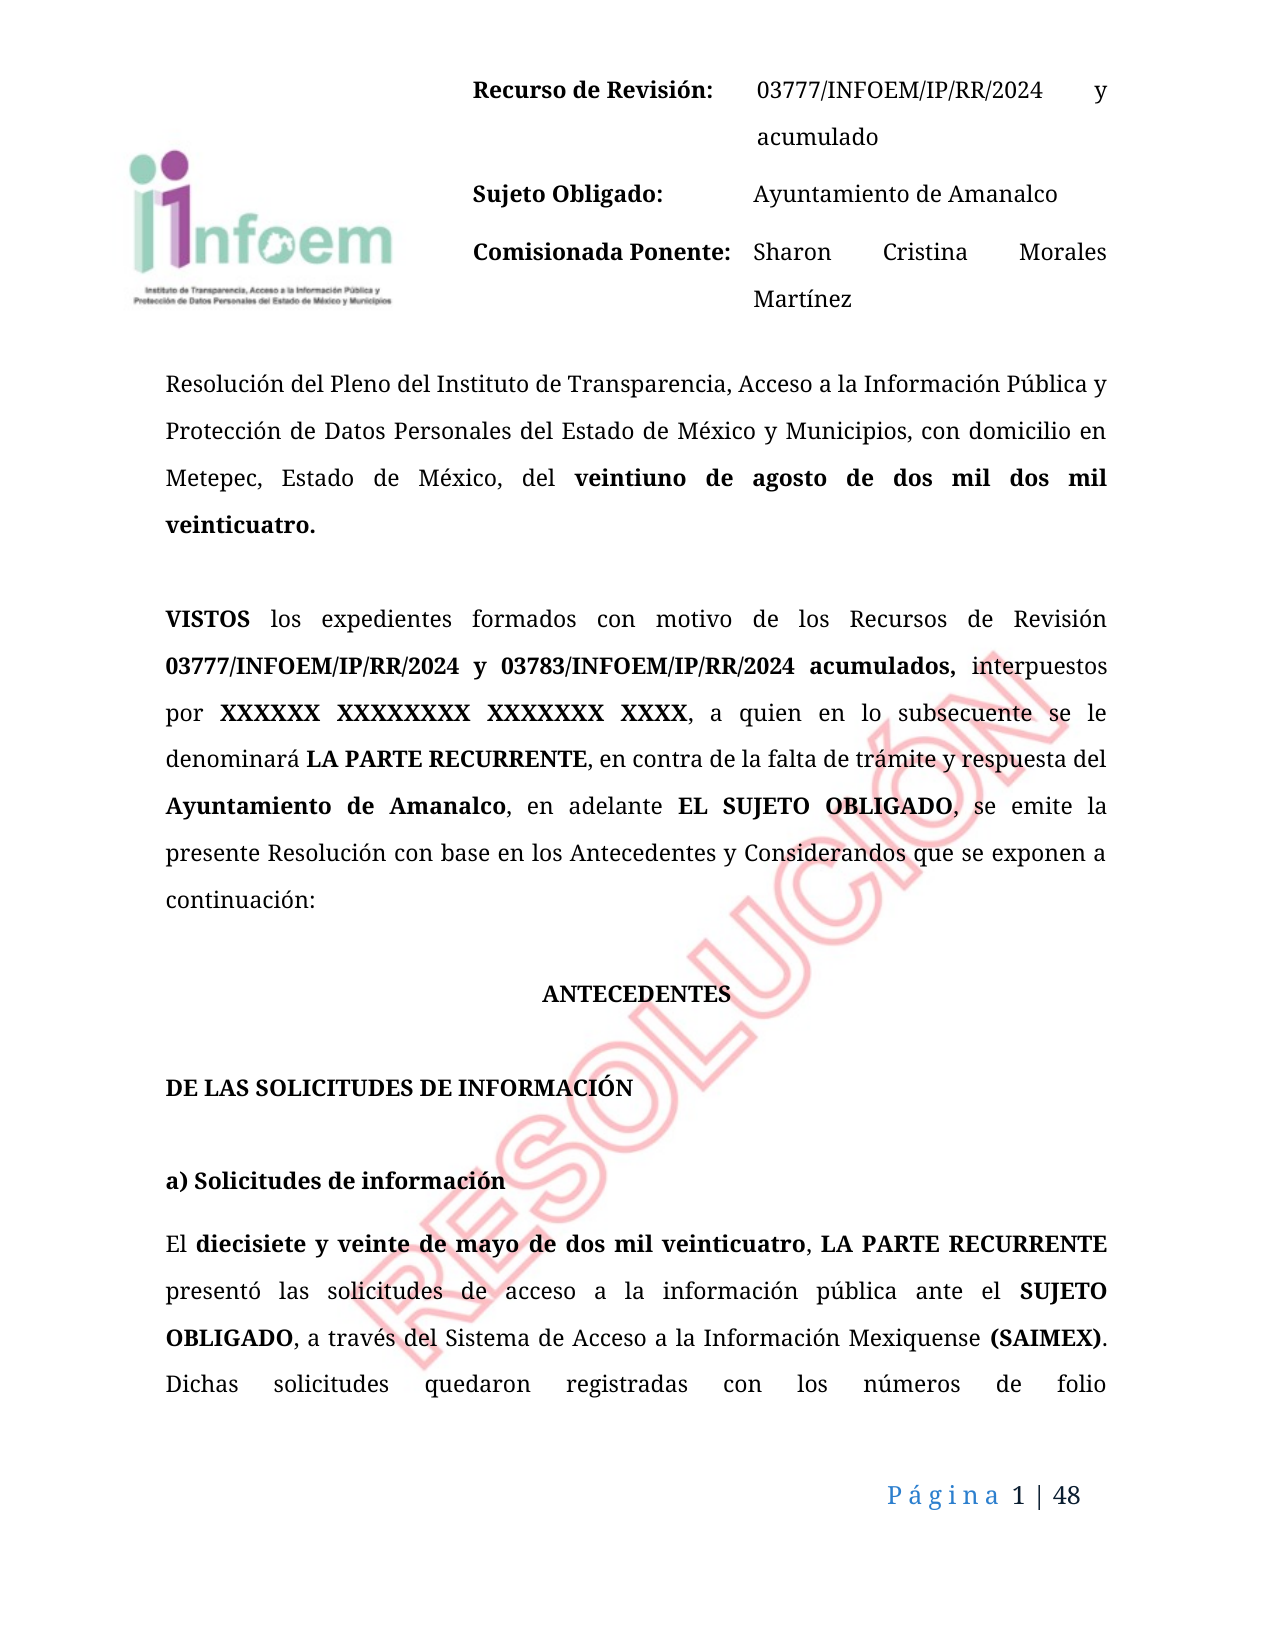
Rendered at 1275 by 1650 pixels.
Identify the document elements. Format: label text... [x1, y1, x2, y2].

text VISTOS los expedientes formados con motivo de los Recursos de Revisión 03777/INFOEM/IP/RR/2024 y 03783/INFOEM/IP/RR/2024 acumulados, interpuestos por XXXXXX XXXXXXXX XXXXXXX XXXX, a quien en lo subsecuente se le denominará LA PARTE RECURRENTE, en contra de la falta de trámite y respuesta del Ayuntamiento de Amanalco, en adelante EL SUJETO OBLIGADO, se emite la presente Resolución con base en los Antecedentes y Considerandos que se exponen a continuación: [165, 603, 1107, 915]
subtitle ANTECEDENTES [165, 978, 1107, 1009]
picture [759, 85, 765, 97]
picture [0, 85, 1275, 1650]
picture [870, 85, 879, 97]
picture [1007, 85, 1013, 97]
subtitle DE LAS SOLICITUDES DE INFORMACIÓN [165, 1071, 1107, 1103]
picture [557, 87, 561, 97]
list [165, 1228, 1107, 1399]
picture [843, 85, 848, 93]
picture [905, 85, 912, 94]
subtitle a) Solicitudes de información [165, 1165, 1107, 1196]
picture [577, 85, 581, 96]
picture [681, 87, 685, 97]
text Resolución del Pleno del Instituto de Transparencia, Acceso a la Información Pública y Protección de Datos Personales del Estado de México y Municipios, con domicilio en Metepec, Estado de México, del veintiuno de agosto de dos mil dos mil veinticuatro. [165, 368, 1107, 540]
